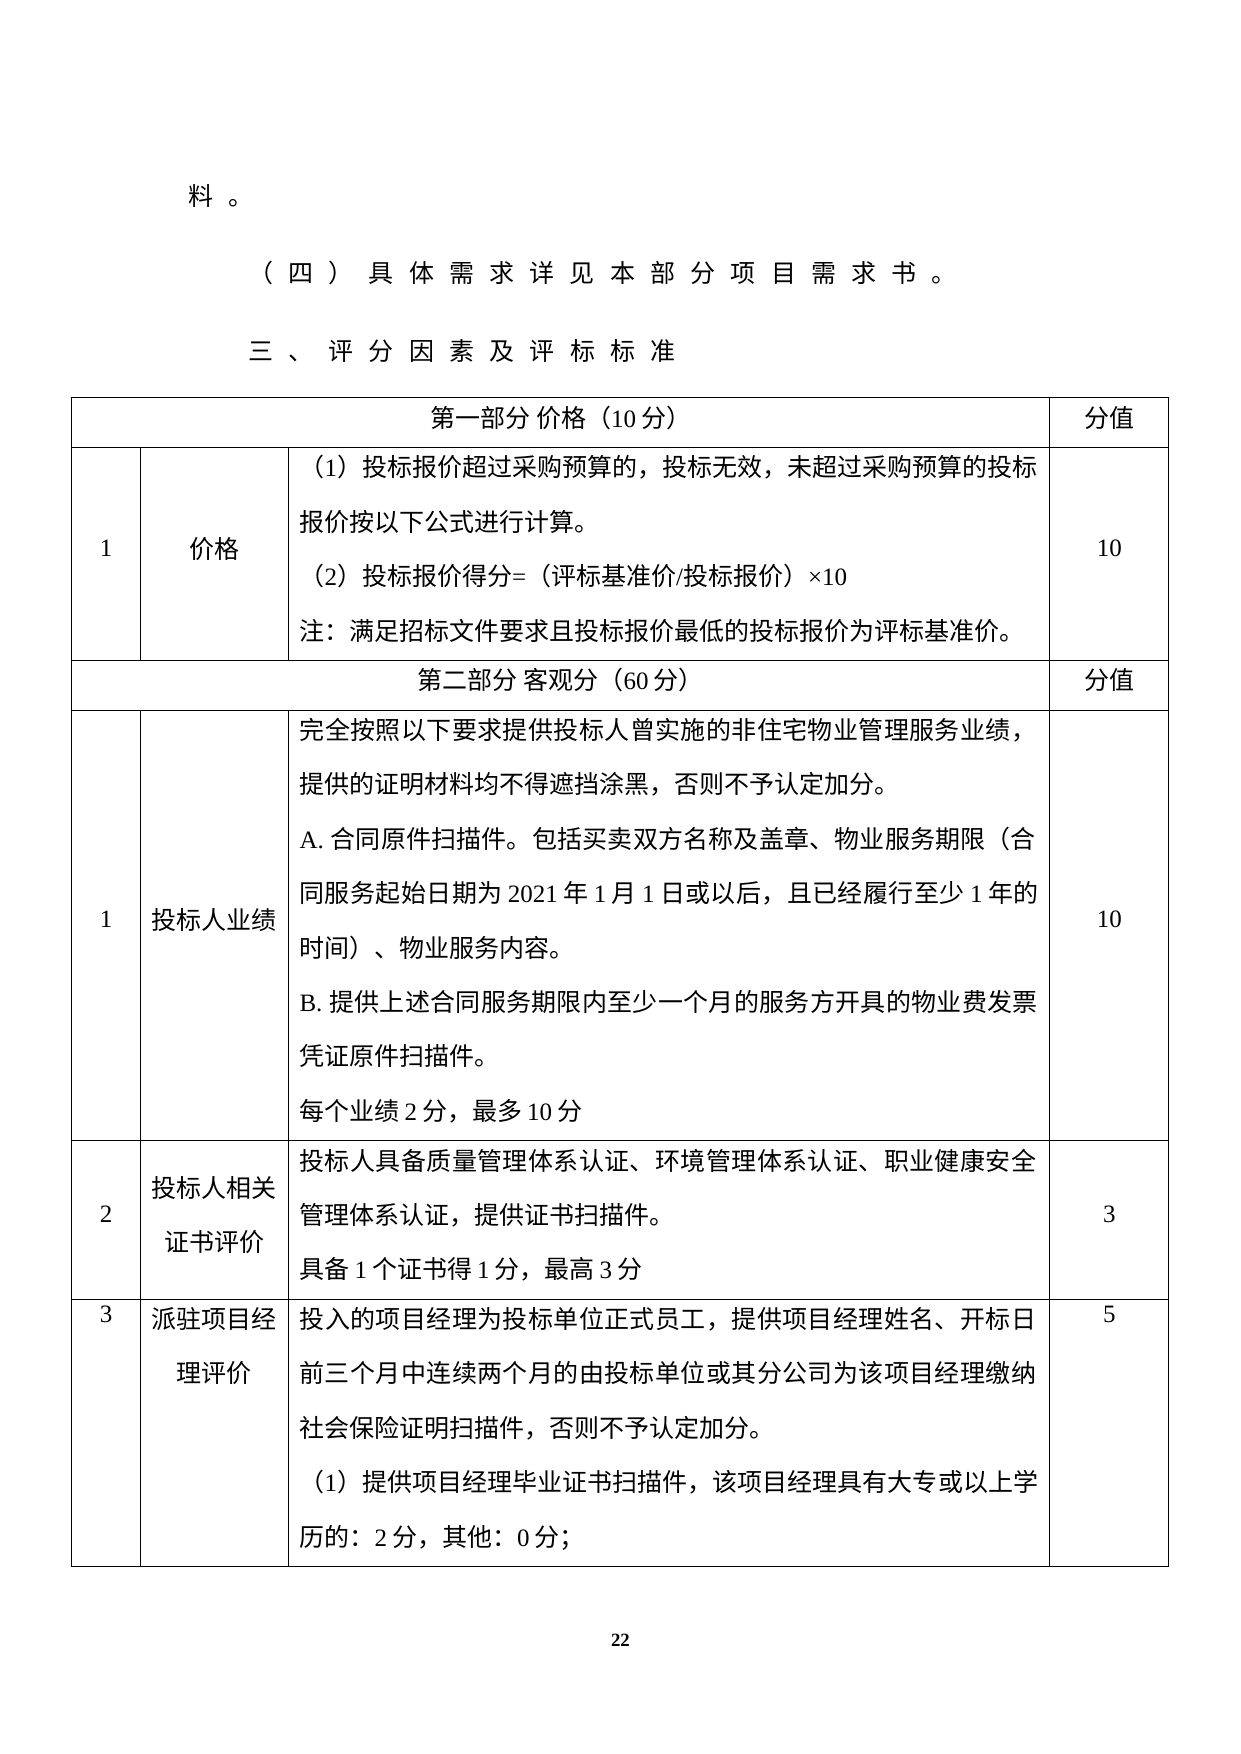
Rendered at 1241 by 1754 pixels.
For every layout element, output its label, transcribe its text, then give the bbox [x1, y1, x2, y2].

table_cell 1 [72, 448, 140, 660]
table_cell 2 [72, 1141, 140, 1298]
table_cell 分值 [1050, 661, 1168, 709]
table_cell 3 [1050, 1141, 1168, 1298]
table_cell 1 [72, 711, 140, 1140]
text 三、评分因素及评标标准 [188, 319, 1052, 379]
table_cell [289, 1300, 1049, 1566]
table_cell 5 [1050, 1300, 1168, 1566]
table_cell 3 [72, 1300, 140, 1566]
table_cell 派驻项目经理评价 [141, 1300, 288, 1566]
table_cell 投标人具备质量管理体系认证、环境管理体系认证、职业健康安全管理体系认证，提供证书扫描件。 具备1个证书得1分，最高3分 [289, 1141, 1049, 1298]
text （四）具体需求详见本部分项目需求书。 [188, 242, 1052, 301]
table_cell （1）投标报价超过采购预算的，投标无效，未超过采购预算的投标报价按以下公式进行计算。 （2）投标报价得分=（评标基准价/投标报价）×10 注：满足招标文件要求且投标报价最低的投标报价为评标基准价。 [289, 448, 1049, 660]
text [188, 164, 1052, 224]
table_header 第一部分 价格（10分） [72, 398, 1049, 447]
table_cell 10 [1050, 711, 1168, 1140]
table_cell 投标人相关证书评价 [141, 1141, 288, 1298]
table_cell 价格 [141, 448, 288, 660]
table_cell 第二部分 客观分（60分） [72, 661, 1049, 709]
table_cell 完全按照以下要求提供投标人曾实施的非住宅物业管理服务业绩，提供的证明材料均不得遮挡涂黑，否则不予认定加分。 A. 合同原件扫描件。包括买卖双方名称及盖章、物业服务期限（合同服务起始日期为2021年1月1日或以后，且已经履行至少1年的时间）、物业服务内容。 B. 提供上述合同服务期限内至少一个月的服务方开具的物业费发票凭证原件扫描件。 每个业绩2分，最多10分 [289, 711, 1049, 1140]
table_header 分值 [1050, 398, 1168, 447]
table_cell 10 [1050, 448, 1168, 660]
table_cell 投标人业绩 [141, 711, 288, 1140]
